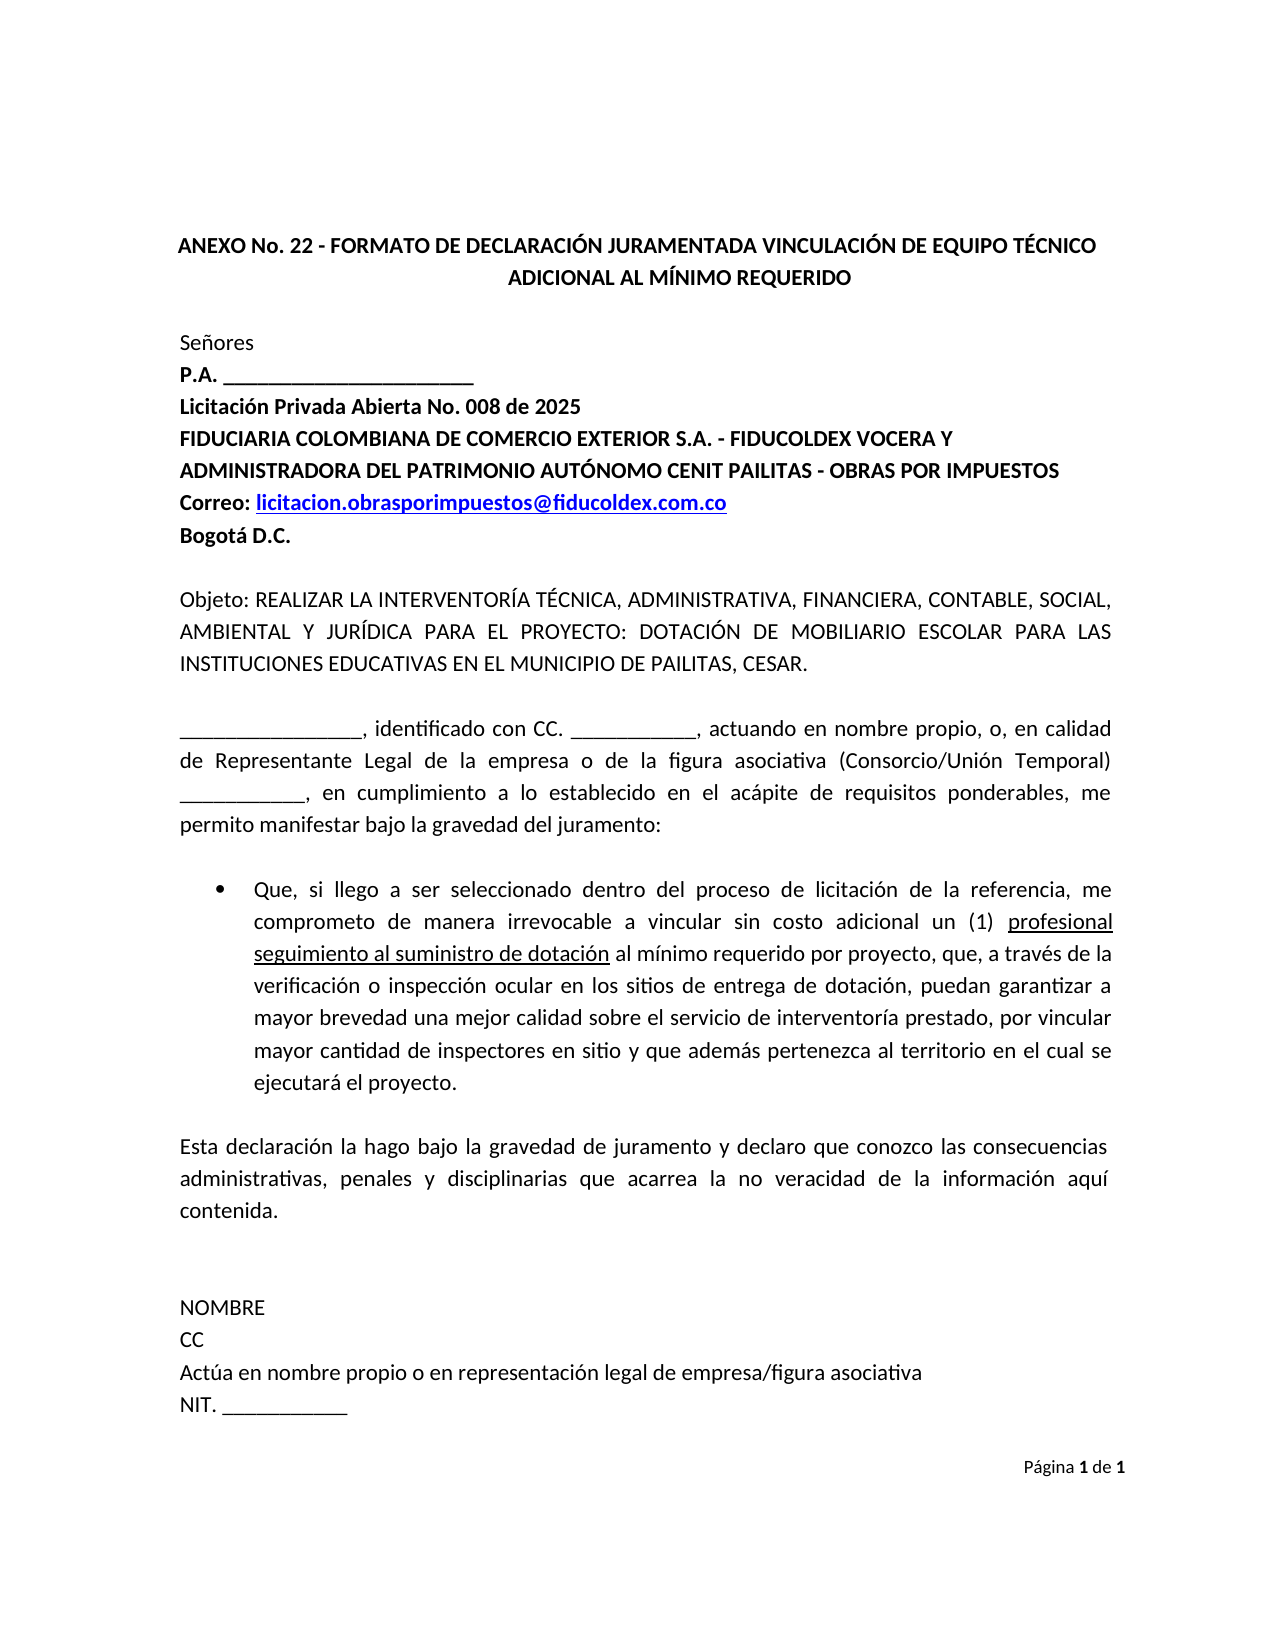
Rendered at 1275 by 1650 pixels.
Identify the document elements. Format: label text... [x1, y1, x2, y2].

subtitle ANEXO No. 22 - FORMATO DE DECLARACIÓN JURAMENTADA VINCULACIÓN DE EQUIPO TÉCNICO ADICIONAL AL MÍNIMO REQUERIDO [150, 231, 1125, 291]
subtitle Bogotá D.C. [179, 521, 1125, 549]
text NIT. ___________ [179, 1390, 1110, 1418]
text Actúa en nombre propio o en representación legal de empresa/figura asociativa [179, 1358, 1110, 1386]
subtitle Correo: licitacion.obrasporimpuestos@fiducoldex.com.co [179, 488, 1125, 517]
text Esta declaración la hago bajo la gravedad de juramento y declaro que conozco las consecuencias administrativas, penales y disciplinarias que acarrea la no veracidad de la información aquí contenida. [179, 1132, 1110, 1225]
subtitle P.A. ______________________ [179, 360, 1125, 388]
subtitle FIDUCIARIA COLOMBIANA DE COMERCIO EXTERIOR S.A. - FIDUCOLDEX VOCERA Y ADMINISTRADORA DEL PATRIMONIO AUTÓNOMO CENIT PAILITAS - OBRAS POR IMPUESTOS [179, 424, 1125, 484]
text NOMBRE [179, 1293, 1110, 1321]
text Objeto: REALIZAR LA INTERVENTORÍA TÉCNICA, ADMINISTRATIVA, FINANCIERA, CONTABLE, SOCIAL, AMBIENTAL Y JURÍDICA PARA EL PROYECTO: DOTACIÓN DE MOBILIARIO ESCOLAR PARA LAS INSTITUCIONES EDUCATIVAS EN EL MUNICIPIO DE PAILITAS, CESAR. [179, 585, 1113, 677]
text Señores [179, 328, 1125, 356]
subtitle Licitación Privada Abierta No. 008 de 2025 [179, 392, 1125, 420]
list Que, si llego a ser seleccionado dentro del proceso de licitación de la referencia, me comprometo de manera irrevocable a vincular sin costo adicional un (1) profesional seguimiento al suministro de dotación al mínimo requerido por proyecto, que, a través de la verificación o inspección ocular en los sitios de entrega de dotación, puedan garantizar a mayor brevedad una mejor calidad sobre el servicio de interventoría prestado, por vincular mayor cantidad de inspectores en sitio y que además pertenezca al territorio en el cual se ejecutará el proyecto. [216, 875, 1113, 1096]
text ________________, identificado con CC. ___________, actuando en nombre propio, o, en calidad de Representante Legal de la empresa o de la figura asociativa (Consorcio/Unión Temporal) ___________, en cumplimiento a lo establecido en el acápite de requisitos ponderables, me permito manifestar bajo la gravedad del juramento: [179, 714, 1113, 838]
text CC [179, 1325, 1110, 1353]
